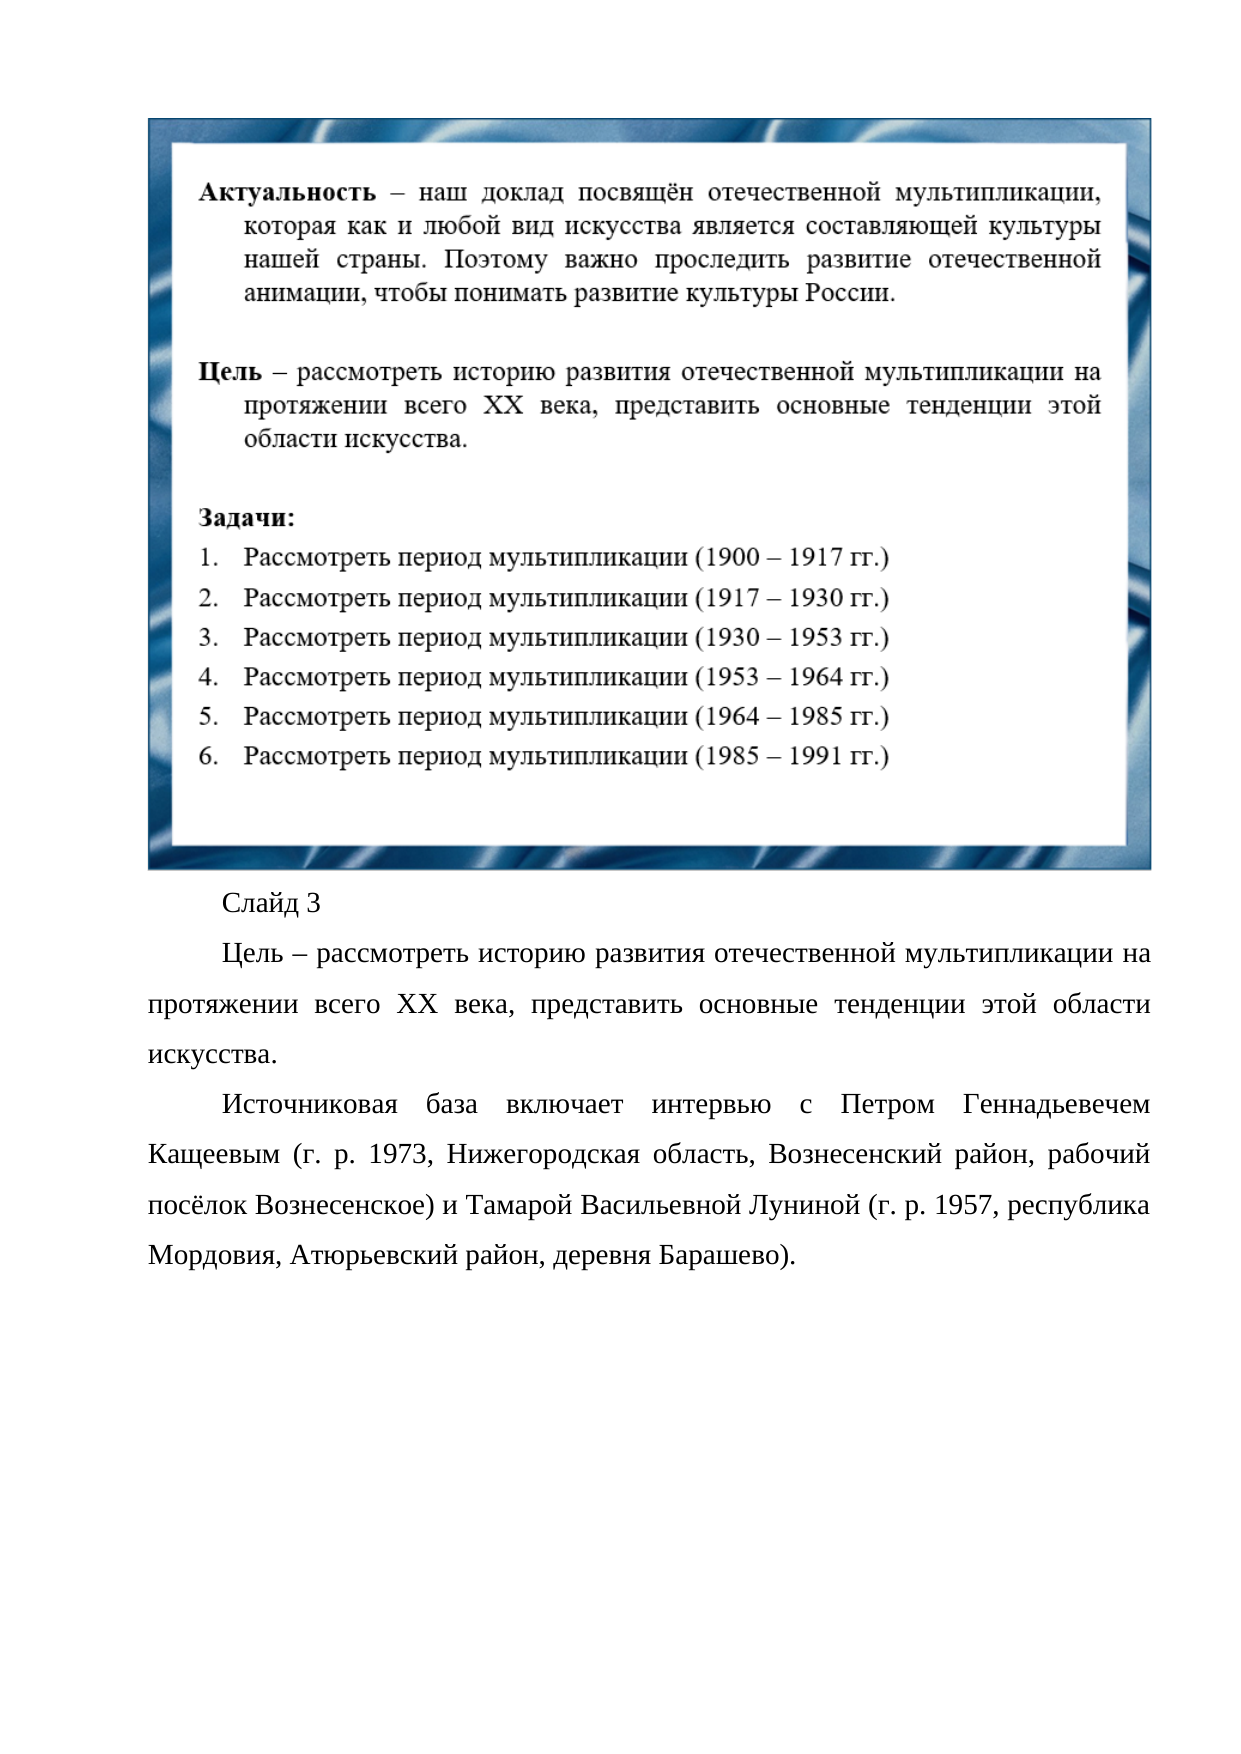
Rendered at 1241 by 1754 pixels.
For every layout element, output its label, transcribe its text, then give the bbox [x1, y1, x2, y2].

text Источниковая база включает интервью с Петром Геннадьевечем Кащеевым (г. р. 1973, Нижегородская область, Вознесенский район, рабочий посёлок Вознесенское) и Тамарой Васильевной Луниной (г. р. 1957, республика Мордовия, Атюрьевский район, деревня Барашево). [148, 1086, 1152, 1271]
picture [147, 118, 1152, 871]
text Слайд 3 [148, 885, 1152, 919]
text Цель – рассмотреть историю развития отечественной мультипликации на протяжении всего ХХ века, представить основные тенденции этой области искусства. [148, 935, 1152, 1069]
